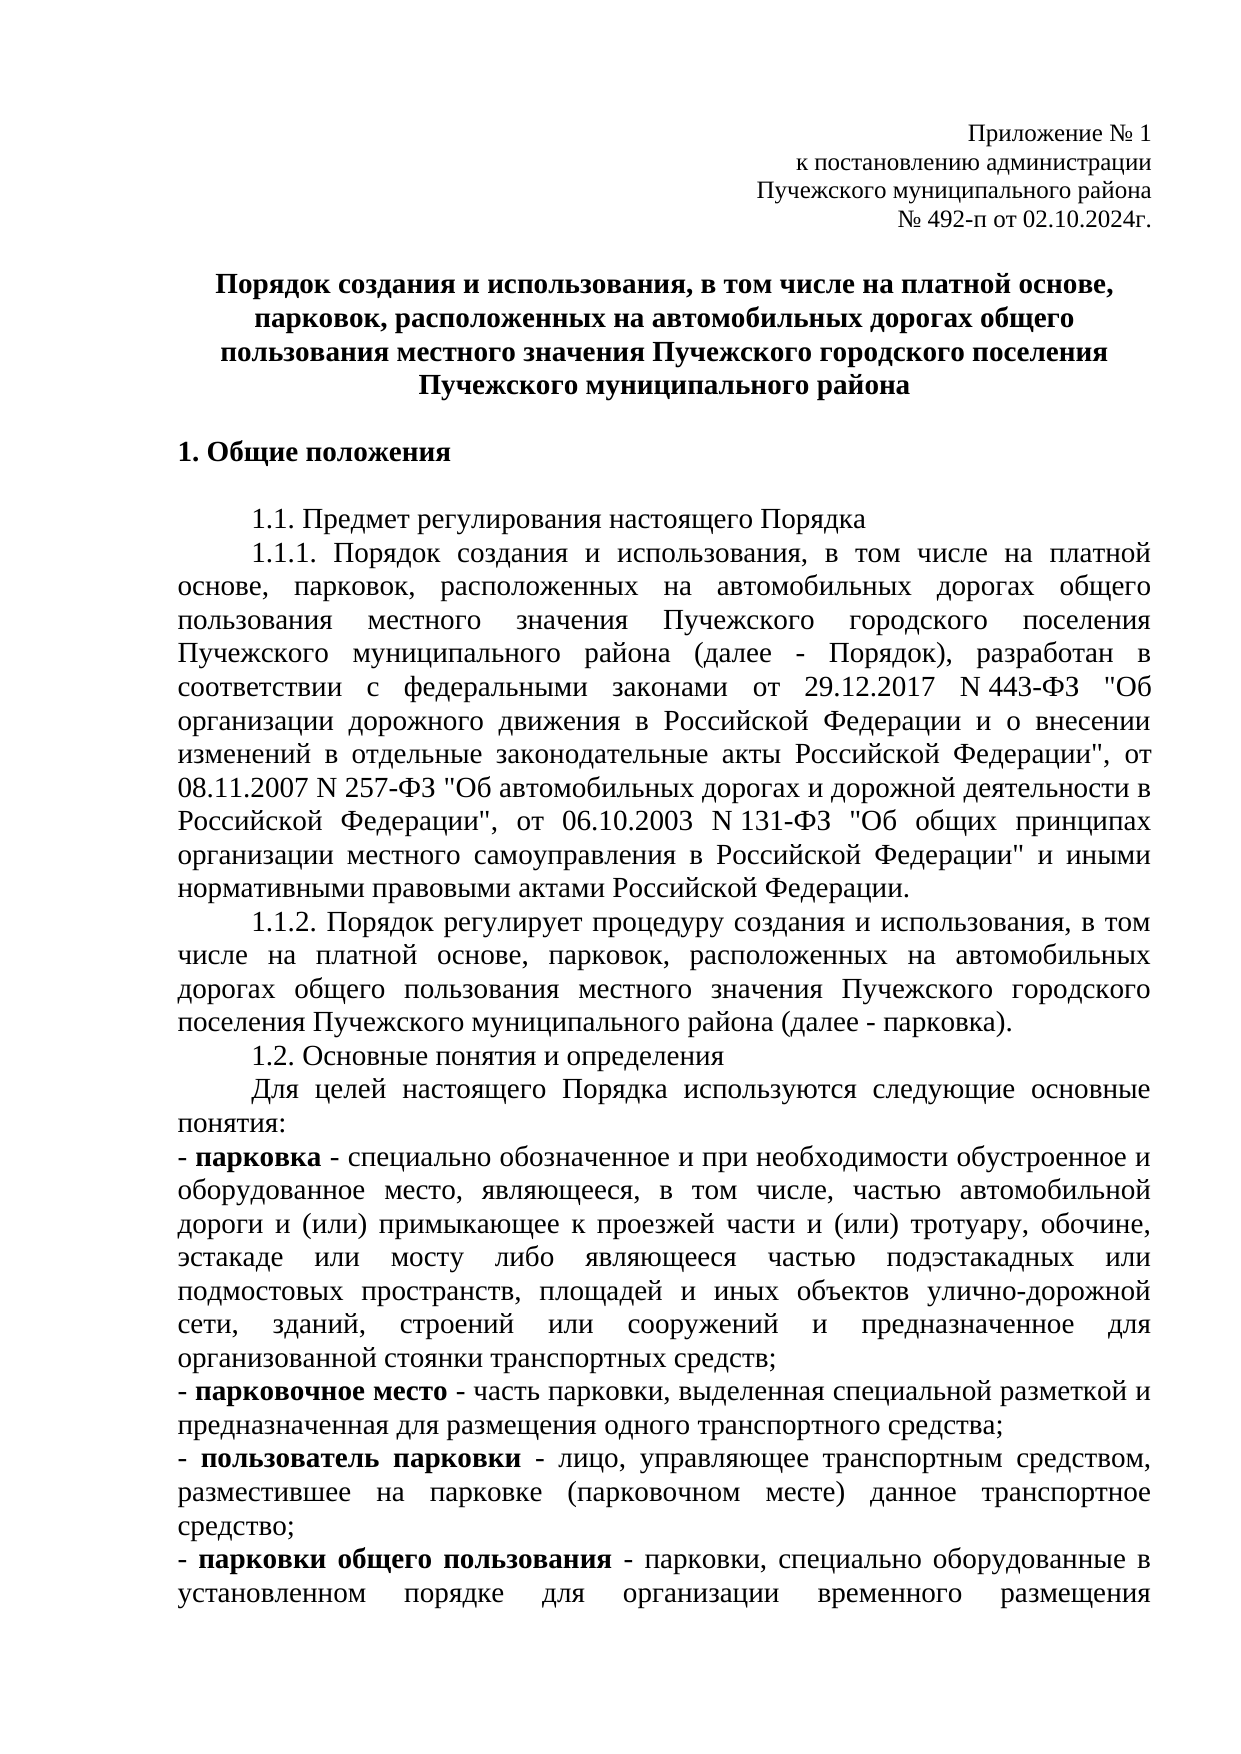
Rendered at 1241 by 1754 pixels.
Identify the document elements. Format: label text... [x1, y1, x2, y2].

text 1.2. Основные понятия и определения [177, 1038, 1152, 1072]
text 1.1.2. Порядок регулирует процедуру создания и использования, в том числе на платной основе, парковок, расположенных на автомобильных дорогах общего пользования местного значения Пучежского городского поселения Пучежского муниципального района (далее - парковка). [177, 904, 1152, 1038]
text к постановлению администрации [177, 147, 1152, 176]
text 1. Общие положения [177, 434, 1152, 468]
text Для целей настоящего Порядка используются следующие основные понятия: [177, 1072, 1152, 1139]
text № 492-п от 02.10.2024г. [177, 204, 1152, 233]
text 1.1. Предмет регулирования настоящего Порядка [177, 501, 1152, 535]
text - парковка - специально обозначенное и при необходимости обустроенное и оборудованное место, являющееся, в том числе, частью автомобильной дороги и (или) примыкающее к проезжей части и (или) тротуару, обочине, эстакаде или мосту либо являющееся частью подэстакадных или подмостовых пространств, площадей и иных объектов улично-дорожной сети, зданий, строений или сооружений и предназначенное для организованной стоянки транспортных средств; [177, 1139, 1152, 1373]
text Пучежского муниципального района [177, 176, 1152, 204]
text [177, 1541, 1152, 1608]
text Порядок создания и использования, в том числе на платной основе, парковок, расположенных на автомобильных дорогах общего пользования местного значения Пучежского городского поселения Пучежского муниципального района [177, 267, 1152, 401]
text 1.1.1. Порядок создания и использования, в том числе на платной основе, парковок, расположенных на автомобильных дорогах общего пользования местного значения Пучежского городского поселения Пучежского муниципального района (далее - Порядок), разработан в соответствии с федеральными законами от 29.12.2017 N 443-ФЗ "Об организации дорожного движения в Российской Федерации и о внесении изменений в отдельные законодательные акты Российской Федерации", от 08.11.2007 N 257-ФЗ "Об автомобильных дорогах и дорожной деятельности в Российской Федерации", от 06.10.2003 N 131-ФЗ "Об общих принципах организации местного самоуправления в Российской Федерации" и иными нормативными правовыми актами Российской Федерации. [177, 535, 1152, 904]
text Приложение № 1 [177, 118, 1152, 147]
text - пользователь парковки - лицо, управляющее транспортным средством, разместившее на парковке (парковочном месте) данное транспортное средство; [177, 1441, 1152, 1541]
text - парковочное место - часть парковки, выделенная специальной разметкой и предназначенная для размещения одного транспортного средства; [177, 1373, 1152, 1441]
